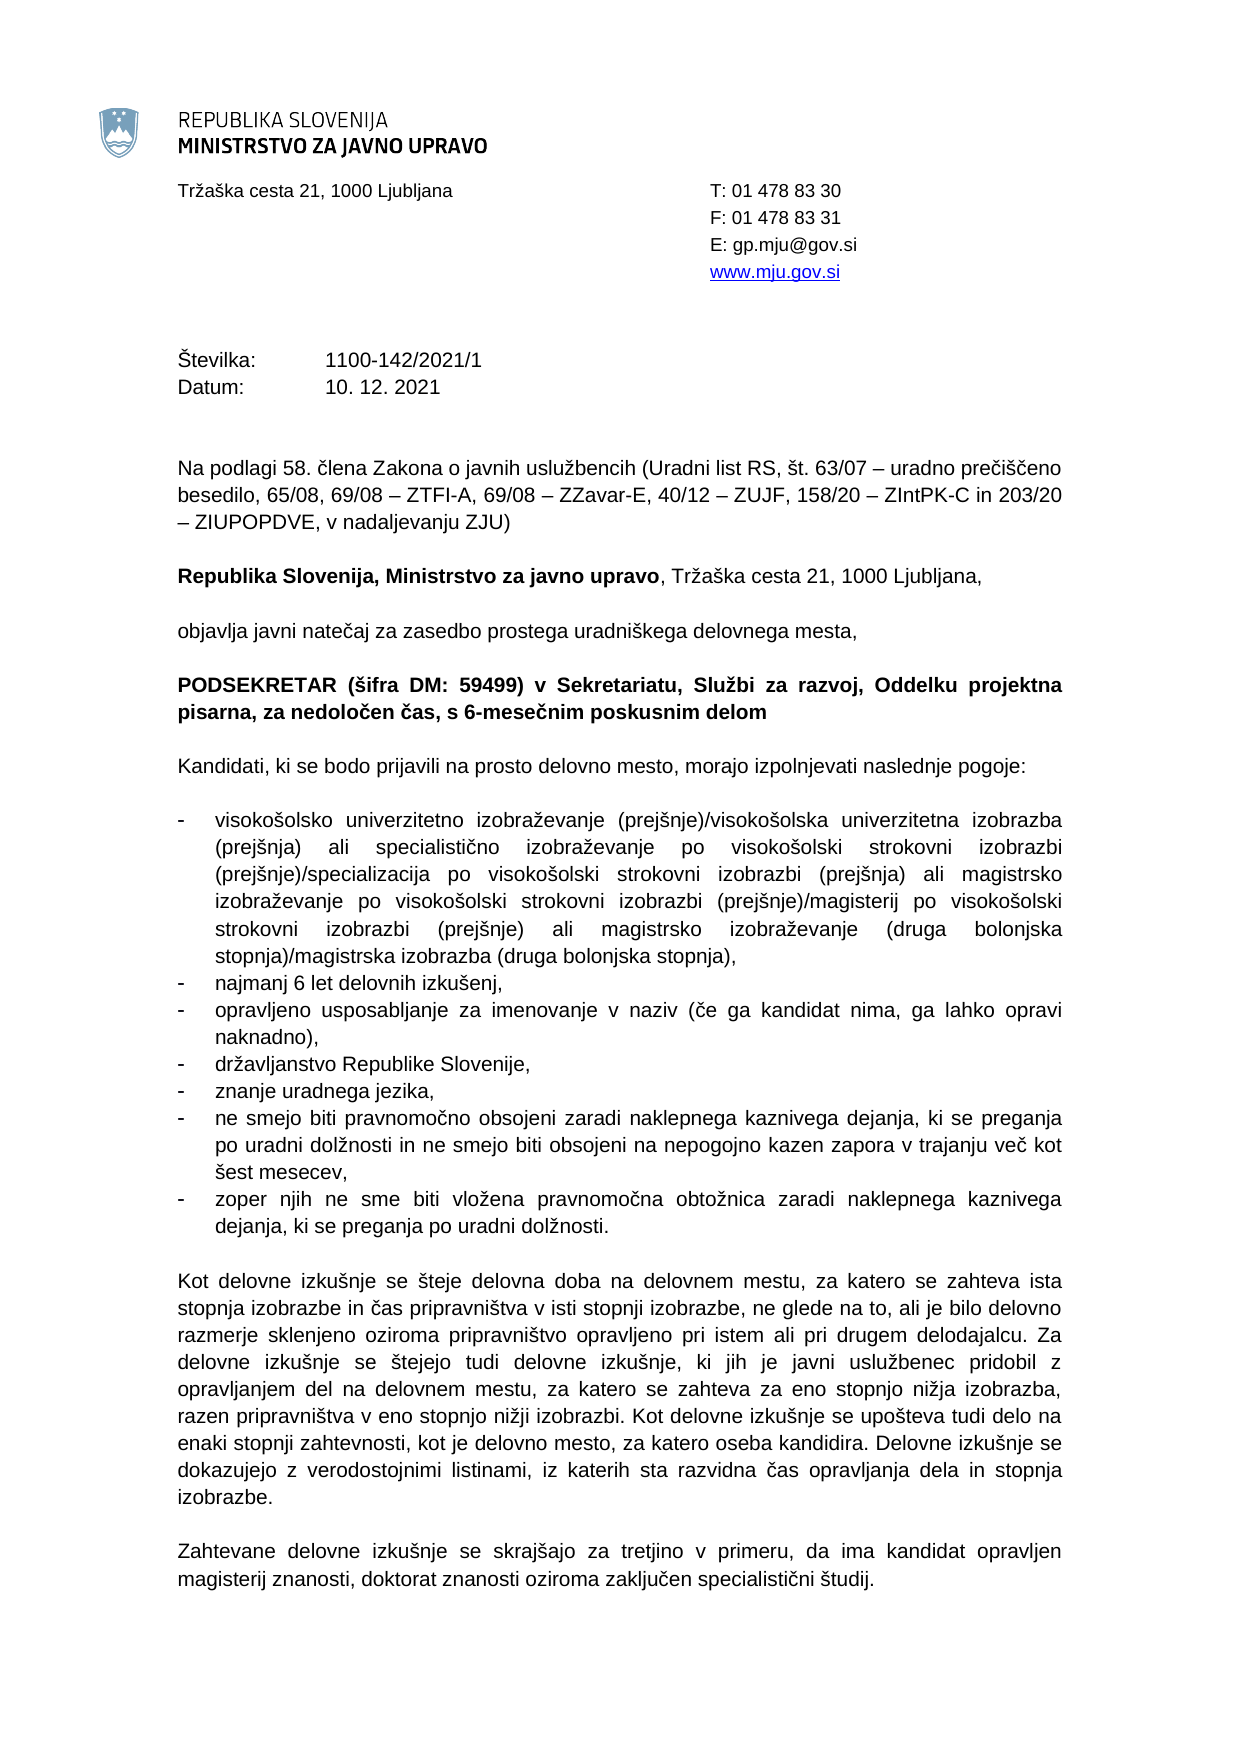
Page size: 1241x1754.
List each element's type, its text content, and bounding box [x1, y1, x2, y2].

text objavlja javni natečaj za zasedbo prostega uradniškega delovnega mesta, [177, 616, 1063, 643]
text Na podlagi 58. člena Zakona o javnih uslužbencih (Uradni list RS, št. 63/07 – uradno prečiščeno besedilo, 65/08, 69/08 – ZTFI-A, 69/08 – ZZavar-E, 40/12 – ZUJF, 158/20 – ZIntPK-C in 203/20 – ZIUPOPDVE, v nadaljevanju ZJU) [177, 454, 1063, 483]
list opravljeno usposabljanje za imenovanje v naziv (če ga kandidat nima, ga lahko opravi naknadno), [177, 996, 1063, 1050]
text Zahtevane delovne izkušnje se skrajšajo za tretjino v primeru, da ima kandidat opravljen magisterij znanosti, doktorat znanosti oziroma zaključen specialistični študij. [177, 1537, 1063, 1591]
list visokošolsko univerzitetno izobraževanje (prejšnje)/visokošolska univerzitetna izobrazba (prejšnja) ali specialistično izobraževanje po visokošolski strokovni izobrazbi (prejšnje)/specializacija po visokošolski strokovni izobrazbi (prejšnja) ali magistrsko izobraževanje po visokošolski strokovni izobrazbi (prejšnje)/magisterij po visokošolski strokovni izobrazbi (prejšnje) ali magistrsko izobraževanje (druga bolonjska stopnja)/magistrska izobrazba (druga bolonjska stopnja), [177, 806, 1063, 968]
text Na podlagi 58. člena Zakona o javnih uslužbencih (Uradni list RS, št. 63/07 – uradno prečiščeno besedilo, 65/08, 69/08 – ZTFI-A, 69/08 – ZZavar-E, 40/12 – ZUJF, 158/20 – ZIntPK-C in 203/20 – ZIUPOPDVE, v nadaljevanju ZJU) [177, 507, 1063, 535]
text Datum: 10. 12. 2021 [177, 373, 1063, 400]
text Kot delovne izkušnje se šteje delovna doba na delovnem mestu, za katero se zahteva ista stopnja izobrazbe in čas pripravništva v isti stopnji izobrazbe, ne glede na to, ali je bilo delovno razmerje sklenjeno oziroma pripravništvo opravljeno pri istem ali pri drugem delodajalcu. Za delovne izkušnje se štejejo tudi delovne izkušnje, ki jih je javni uslužbenec pridobil z opravljanjem del na delovnem mestu, za katero se zahteva za eno stopnjo nižja izobrazba, razen pripravništva v eno stopnjo nižji izobrazbi. Kot delovne izkušnje se upošteva tudi delo na enaki stopnji zahtevnosti, kot je delovno mesto, za katero oseba kandidira. Delovne izkušnje se dokazujejo z verodostojnimi listinami, iz katerih sta razvidna čas opravljanja dela in stopnja izobrazbe. [177, 1266, 1063, 1510]
list najmanj 6 let delovnih izkušenj, [177, 968, 1063, 996]
list državljanstvo Republike Slovenije, [177, 1050, 1063, 1077]
list znanje uradnega jezika, [177, 1077, 1063, 1104]
text Številka: 1100-142/2021/1 [177, 346, 1063, 373]
text PODSEKRETAR (šifra DM: 59499) v Sekretariatu, Službi za razvoj, Oddelku projektna pisarna, za nedoločen čas, s 6-mesečnim poskusnim delom [177, 671, 1063, 725]
list ne smejo biti pravnomočno obsojeni zaradi naklepnega kaznivega dejanja, ki se preganja po uradni dolžnosti in ne smejo biti obsojeni na nepogojno kazen zapora v trajanju več kot šest mesecev, [177, 1104, 1063, 1185]
picture [99, 108, 488, 160]
text Republika Slovenija, Ministrstvo za javno upravo, Tržaška cesta 21, 1000 Ljubljana, [177, 562, 1063, 589]
text Kandidati, ki se bodo prijavili na prosto delovno mesto, morajo izpolnjevati naslednje pogoje: [177, 752, 1063, 779]
list zoper njih ne sme biti vložena pravnomočna obtožnica zaradi naklepnega kaznivega dejanja, ki se preganja po uradni dolžnosti. [177, 1185, 1063, 1239]
